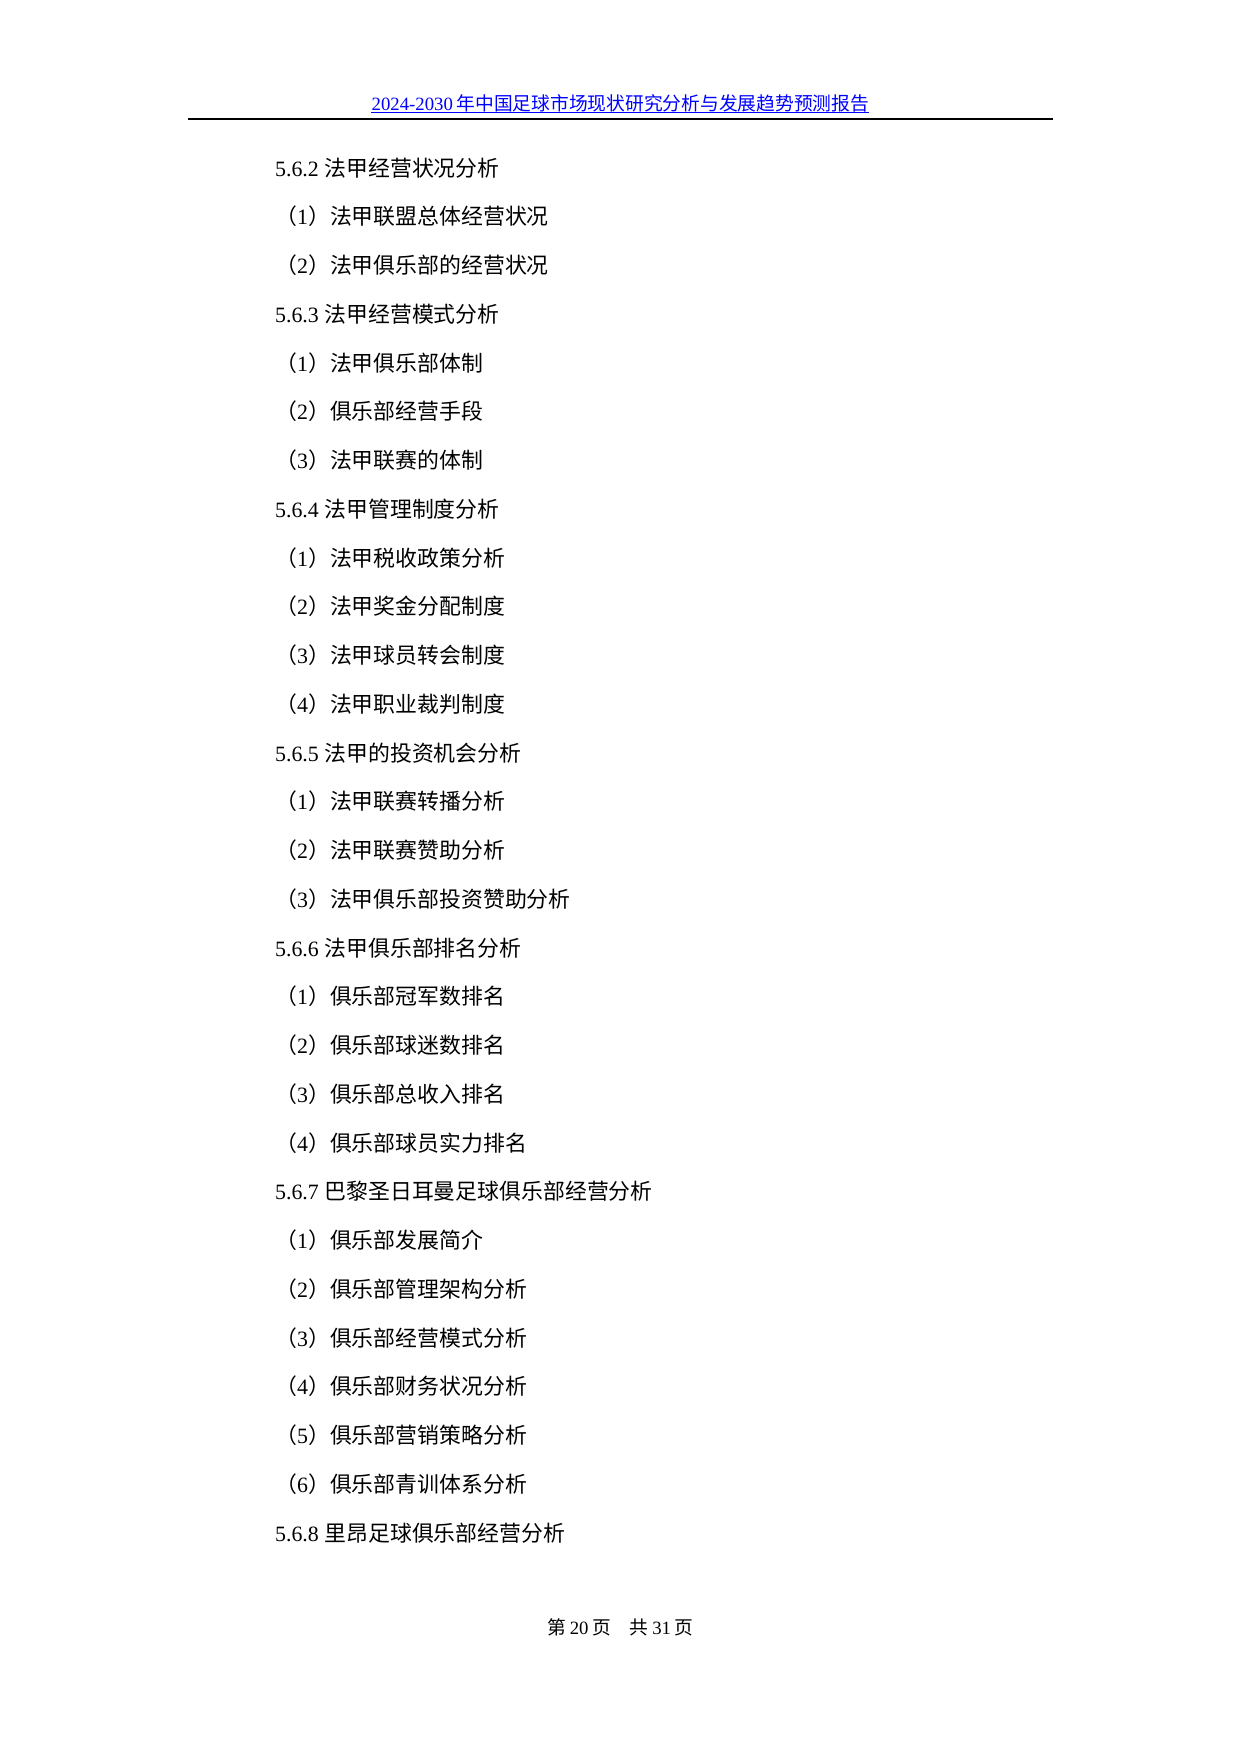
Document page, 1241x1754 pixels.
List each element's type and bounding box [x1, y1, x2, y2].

text [187, 150, 1053, 1548]
